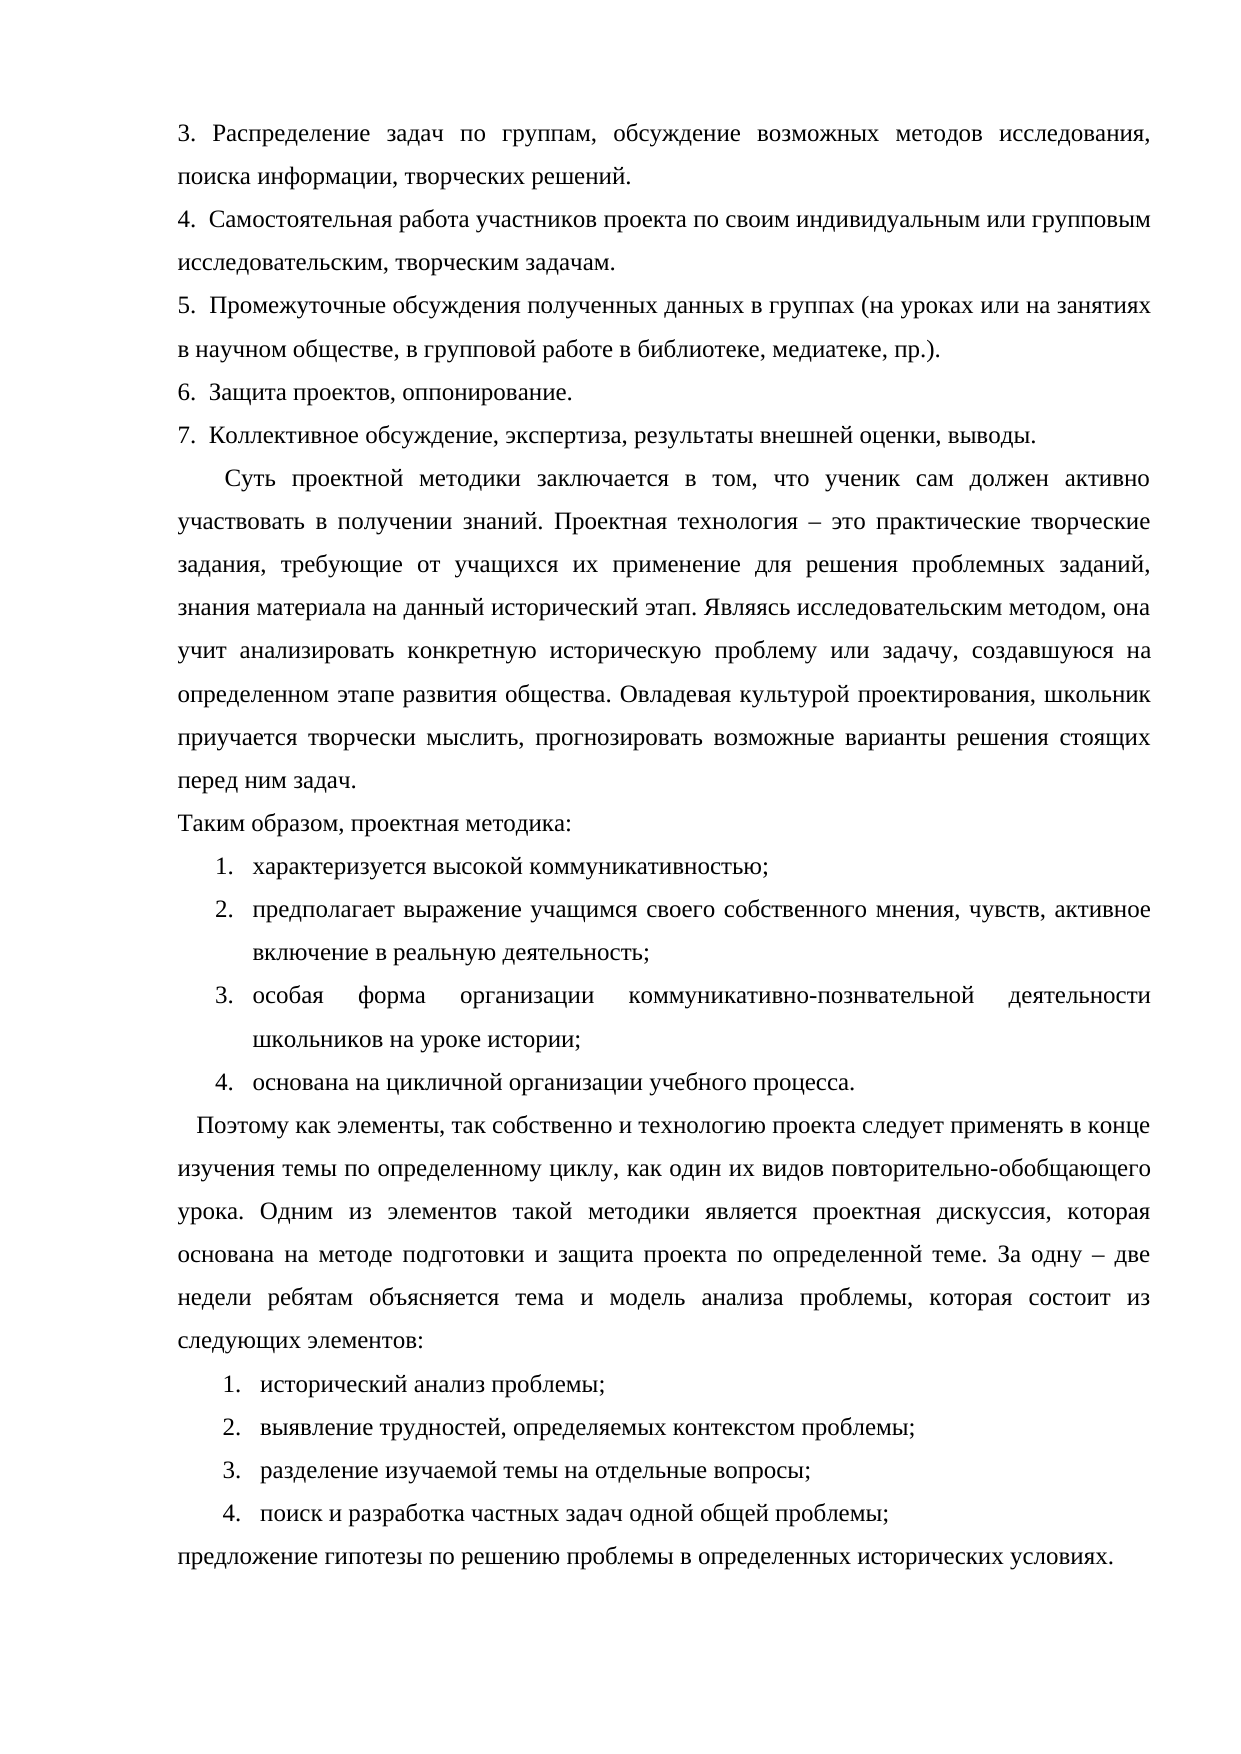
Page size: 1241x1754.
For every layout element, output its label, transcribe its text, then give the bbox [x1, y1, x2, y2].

text предложение гипотезы по решению проблемы в определенных исторических условиях. [177, 1541, 1152, 1570]
list характеризуется высокой коммуникативностью; [215, 851, 1152, 880]
text 3. Распределение задач по группам, обсуждение возможных методов исследования, поиска информации, творческих решений. [177, 118, 1152, 190]
list разделение изучаемой темы на отдельные вопросы; [222, 1455, 1152, 1484]
list поиск и разработка частных задач одной общей проблемы; [222, 1498, 1152, 1527]
text 4. Самостоятельная работа участников проекта по своим индивидуальным или групповым исследовательским, творческим задачам. [177, 204, 1152, 276]
text Поэтому как элементы, так собственно и технологию проекта следует применять в конце изучения темы по определенному циклу, как один их видов повторительно-обобщающего урока. Одним из элементов такой методики является проектная дискуссия, которая основана на методе подготовки и защита проекта по определенной теме. За одну – две недели ребятам объясняется тема и модель анализа проблемы, которая состоит из следующих элементов: [177, 1110, 1152, 1354]
list предполагает выражение учащимся своего собственного мнения, чувств, активное включение в реальную деятельность; [215, 894, 1152, 966]
text Таким образом, проектная методика: [177, 808, 1152, 837]
text Суть проектной методики заключается в том, что ученик сам должен активно участвовать в получении знаний. Проектная технология – это практические творческие задания, требующие от учащихся их применение для решения проблемных заданий, знания материала на данный исторический этап. Являясь исследовательским методом, она учит анализировать конкретную историческую проблему или задачу, создавшуюся на определенном этапе развития общества. Овладевая культурой проектирования, школьник приучается творчески мыслить, прогнозировать возможные варианты решения стоящих перед ним задач. [177, 463, 1152, 794]
list основана на цикличной организации учебного процесса. [215, 1067, 1152, 1096]
text 6. Защита проектов, оппонирование. [177, 377, 1152, 406]
list особая форма организации коммуникативно-познвательной деятельности школьников на уроке истории; [215, 981, 1152, 1052]
list исторический анализ проблемы; [222, 1369, 1152, 1397]
list выявление трудностей, определяемых контекстом проблемы; [222, 1412, 1152, 1441]
text 7. Коллективное обсуждение, экспертиза, результаты внешней оценки, выводы. [177, 420, 1152, 449]
text 5. Промежуточные обсуждения полученных данных в группах (на уроках или на занятиях в научном обществе, в групповой работе в библиотеке, медиатеке, пр.). [177, 291, 1152, 362]
